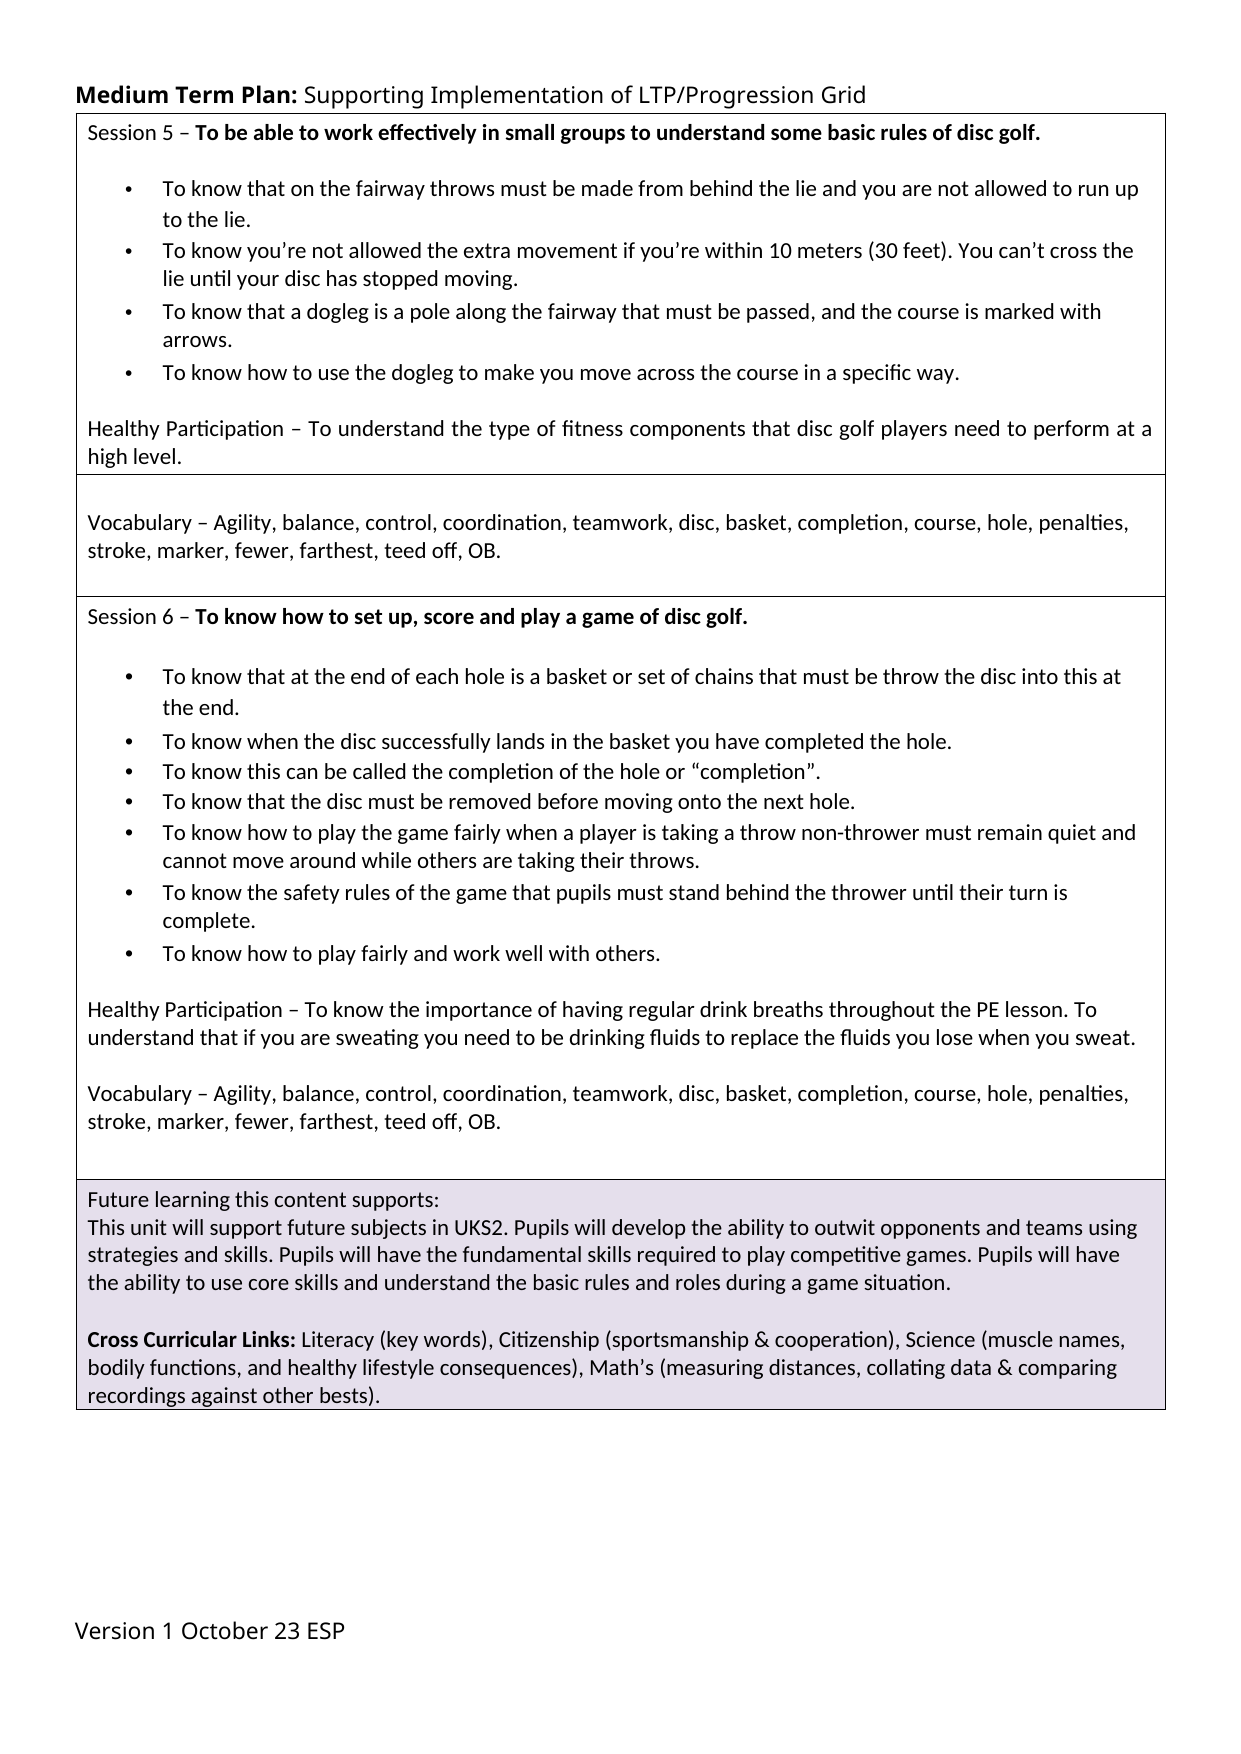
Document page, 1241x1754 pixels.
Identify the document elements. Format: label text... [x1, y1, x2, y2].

table_cell Session 6 – To know how to set up, score and play a game of disc golf. To know that at the end of each hole is a basket or set of chains that must be throw the disc into this at the end. To know when the disc successfully lands in the basket you have completed the hole. To know this can be called the completion of the hole or “completion”. To know that the disc must be removed before moving onto the next hole. To know how to play the game fairly when a player is taking a throw non-thrower must remain quiet and cannot move around while others are taking their throws. To know the safety rules of the game that pupils must stand behind the thrower until their turn is complete. To know how to play fairly and work well with others. Healthy Participation – To know the importance of having regular drink breaths throughout the PE lesson. To understand that if you are sweating you need to be drinking fluids to replace the fluids you lose when you sweat. Vocabulary – Agility, balance, control, coordination, teamwork, disc, basket, completion, course, hole, penalties, stroke, marker, fewer, farthest, teed off, OB. [77, 597, 1165, 1179]
table_cell Session 5 – To be able to work effectively in small groups to understand some basic rules of disc golf. To know that on the fairway throws must be made from behind the lie and you are not allowed to run up to the lie. To know you’re not allowed the extra movement if you’re within 10 meters (30 feet). You can’t cross the lie until your disc has stopped moving. To know that a dogleg is a pole along the fairway that must be passed, and the course is marked with arrows. To know how to use the dogleg to make you move across the course in a specific way. Healthy Participation – To understand the type of fitness components that disc golf players need to perform at a high level. [77, 114, 1165, 474]
table_cell Future learning this content supports: This unit will support future subjects in UKS2. Pupils will develop the ability to outwit opponents and teams using strategies and skills. Pupils will have the fundamental skills required to play competitive games. Pupils will have the ability to use core skills and understand the basic rules and roles during a game situation. Cross Curricular Links: Literacy (key words), Citizenship (sportsmanship & cooperation), Science (muscle names, bodily functions, and healthy lifestyle consequences), Math’s (measuring distances, collating data & comparing recordings against other bests). [77, 1180, 1165, 1409]
table_cell Vocabulary – Agility, balance, control, coordination, teamwork, disc, basket, completion, course, hole, penalties, stroke, marker, fewer, farthest, teed off, OB. [77, 475, 1165, 596]
